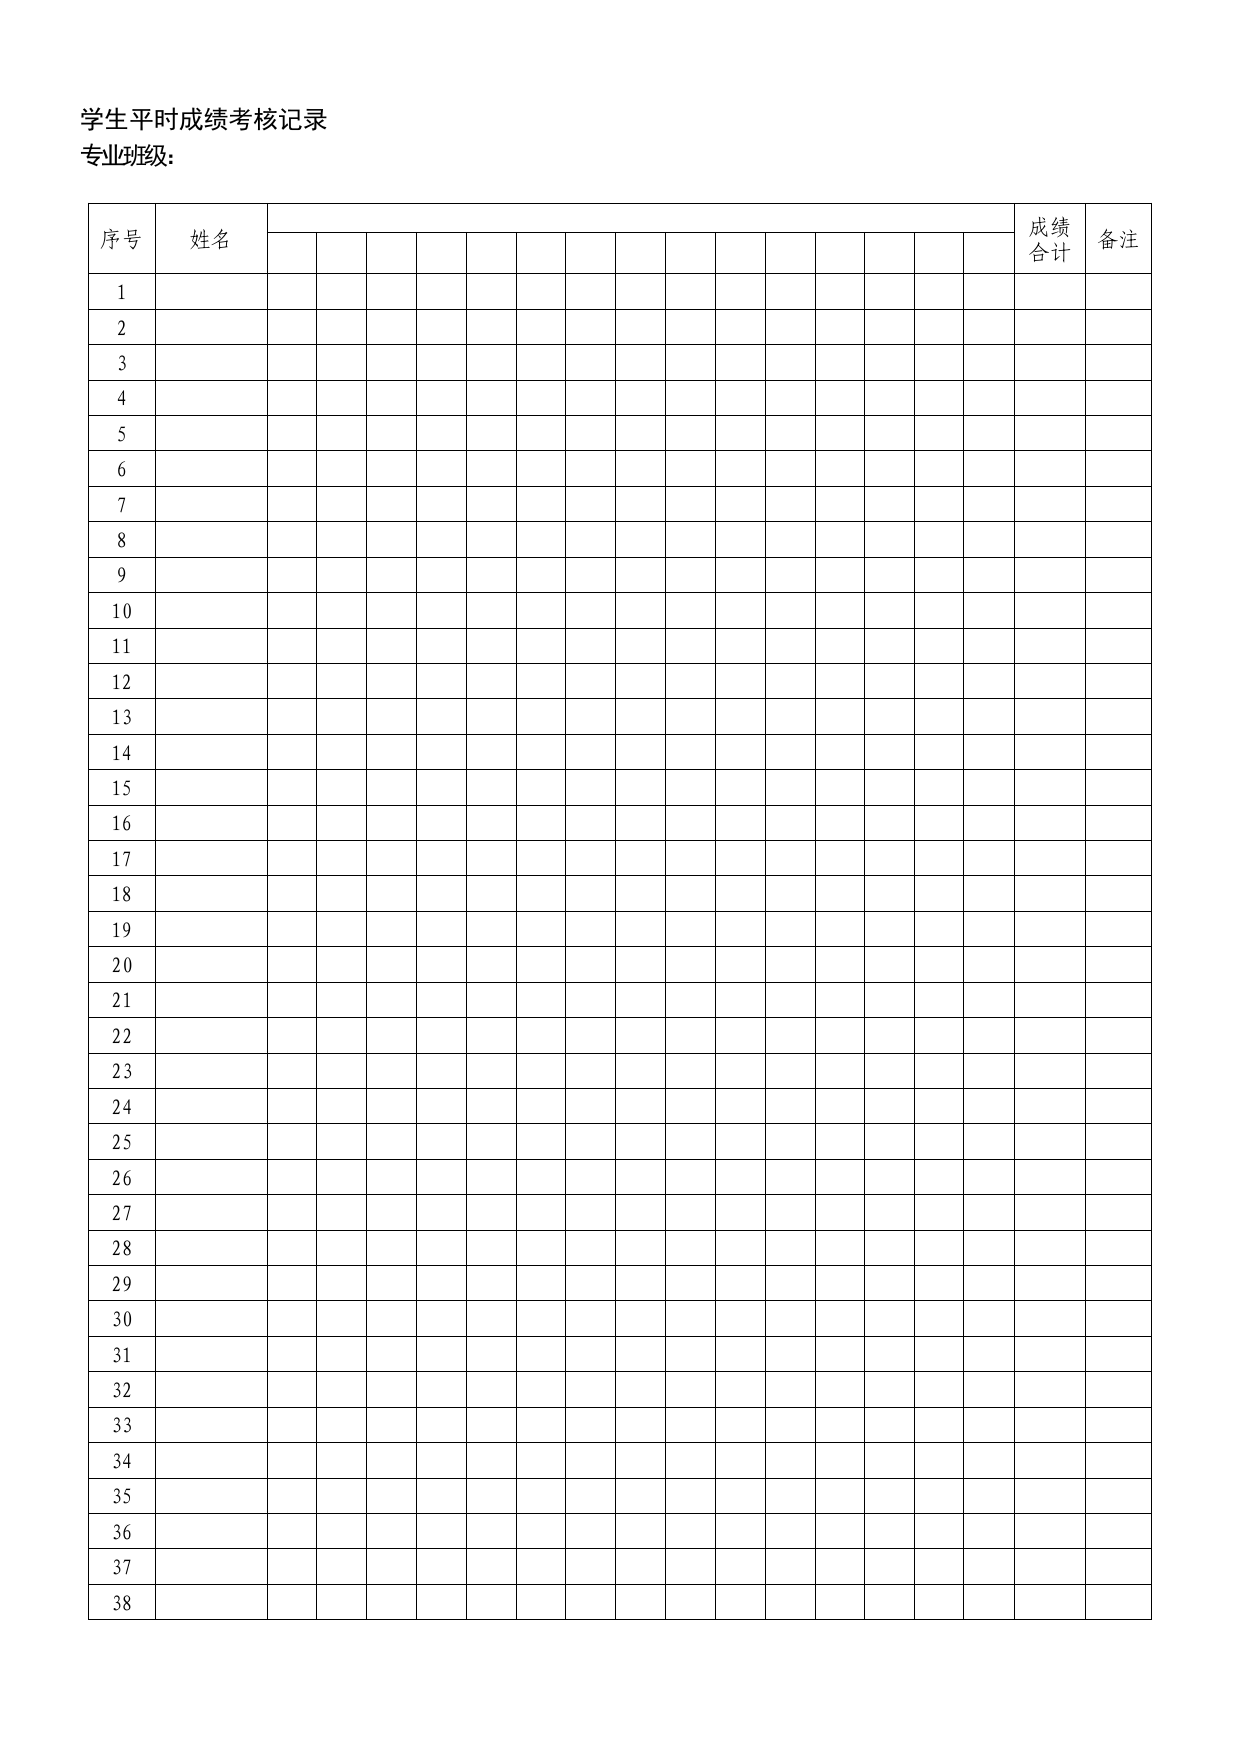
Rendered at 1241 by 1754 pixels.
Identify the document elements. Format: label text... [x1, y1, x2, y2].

table_cell [566, 983, 615, 1017]
table_cell [915, 1124, 963, 1159]
table_cell [517, 947, 565, 982]
table_cell [268, 310, 316, 344]
table_cell [766, 416, 815, 450]
table_cell [865, 947, 914, 982]
table_header 成绩 合计 [1015, 204, 1085, 273]
table_cell [317, 912, 366, 946]
table_cell 38 [89, 1585, 155, 1619]
table_cell [268, 806, 316, 840]
table_cell [964, 1479, 1014, 1513]
table_cell [1086, 1443, 1151, 1477]
table_cell [716, 912, 765, 946]
table_cell [1086, 1337, 1151, 1371]
table_cell [616, 1160, 665, 1194]
table_cell [616, 1124, 665, 1159]
table_cell [666, 233, 715, 273]
table_cell [1015, 770, 1085, 804]
table_cell [1015, 806, 1085, 840]
table_cell [417, 1585, 466, 1619]
table_cell [616, 912, 665, 946]
table_cell [666, 522, 715, 557]
table_cell [666, 1266, 715, 1300]
table_cell [467, 487, 516, 521]
table_cell [566, 1018, 615, 1052]
table_cell [1015, 1514, 1085, 1548]
table_cell [616, 664, 665, 698]
table_cell [1015, 1160, 1085, 1194]
table_cell 20 [89, 947, 155, 982]
table_cell [417, 983, 466, 1017]
table_cell [417, 274, 466, 309]
table_cell [816, 487, 864, 521]
table_cell [1086, 558, 1151, 592]
table_cell [865, 381, 914, 415]
table_cell [865, 274, 914, 309]
table_cell [517, 1514, 565, 1548]
table_cell [467, 416, 516, 450]
table_cell [716, 1231, 765, 1265]
table_cell 13 [89, 699, 155, 734]
table_cell [467, 1585, 516, 1619]
table_cell [964, 1266, 1014, 1300]
table_cell [1015, 451, 1085, 486]
table_cell [915, 1408, 963, 1442]
table_cell [417, 1479, 466, 1513]
table_cell [915, 1018, 963, 1052]
table_cell [417, 806, 466, 840]
table_cell 35 [89, 1479, 155, 1513]
table_cell [367, 381, 416, 415]
table_cell [716, 345, 765, 379]
table_cell [268, 487, 316, 521]
table_cell [915, 1089, 963, 1123]
table_cell [666, 1479, 715, 1513]
text 专业班级： [79, 137, 1053, 170]
table_cell [666, 1443, 715, 1477]
table_cell [566, 1195, 615, 1229]
table_cell [367, 593, 416, 627]
table_cell [716, 806, 765, 840]
table_cell [367, 947, 416, 982]
table_cell [367, 912, 416, 946]
table_cell [865, 593, 914, 627]
table_cell [367, 416, 416, 450]
table_cell [268, 1585, 316, 1619]
table_cell [816, 770, 864, 804]
table_cell [616, 522, 665, 557]
table_cell [1086, 1160, 1151, 1194]
table_cell [517, 1479, 565, 1513]
table_cell [268, 1089, 316, 1123]
table_cell [417, 1443, 466, 1477]
table_cell [467, 699, 516, 734]
table_cell [616, 1337, 665, 1371]
table_cell [616, 416, 665, 450]
table_cell [417, 310, 466, 344]
table_cell [816, 1301, 864, 1336]
table_cell [964, 1018, 1014, 1052]
table_cell [566, 735, 615, 769]
table_cell [816, 1372, 864, 1407]
table_cell [865, 806, 914, 840]
table_cell [616, 310, 665, 344]
table_cell 12 [89, 664, 155, 698]
table_cell [766, 1160, 815, 1194]
table_cell [467, 1443, 516, 1477]
table_cell [666, 876, 715, 911]
table_cell [467, 1266, 516, 1300]
table_cell 37 [89, 1549, 155, 1584]
table_cell [517, 629, 565, 663]
table_cell [616, 1054, 665, 1088]
table_cell [417, 1549, 466, 1584]
table_cell [816, 947, 864, 982]
table_cell [865, 1549, 914, 1584]
table_cell [816, 381, 864, 415]
table_cell [964, 381, 1014, 415]
table_cell [865, 345, 914, 379]
table_cell [766, 1266, 815, 1300]
table_cell [915, 522, 963, 557]
table_cell [1086, 947, 1151, 982]
table_cell [964, 735, 1014, 769]
table_cell [566, 310, 615, 344]
table_cell [1086, 1018, 1151, 1052]
table_cell 9 [89, 558, 155, 592]
table_cell [1086, 806, 1151, 840]
table_cell 5 [89, 416, 155, 450]
table_header [268, 204, 1014, 232]
table_cell [156, 381, 267, 415]
table_cell [964, 1231, 1014, 1265]
table_cell [865, 912, 914, 946]
table_cell [716, 699, 765, 734]
table_cell [865, 1124, 914, 1159]
table_cell [816, 1089, 864, 1123]
table_cell [1086, 1231, 1151, 1265]
table_cell [716, 451, 765, 486]
table_cell [865, 876, 914, 911]
table_cell [317, 451, 366, 486]
table_cell [566, 699, 615, 734]
table_cell [964, 1372, 1014, 1407]
table_cell [517, 1266, 565, 1300]
table_cell [517, 1372, 565, 1407]
table_cell [1015, 1195, 1085, 1229]
table_cell [964, 947, 1014, 982]
table_cell [566, 1266, 615, 1300]
table_cell [865, 558, 914, 592]
table_cell [865, 770, 914, 804]
table_cell [268, 1549, 316, 1584]
table_cell [865, 522, 914, 557]
table_cell [317, 1479, 366, 1513]
table_cell [156, 1054, 267, 1088]
table_cell [268, 1266, 316, 1300]
table_cell [1015, 1585, 1085, 1619]
table_cell [716, 735, 765, 769]
table_cell [766, 1479, 815, 1513]
table_cell [716, 233, 765, 273]
table_cell [666, 381, 715, 415]
table_cell [517, 806, 565, 840]
table_cell [417, 1301, 466, 1336]
table_cell [467, 310, 516, 344]
table_cell [865, 699, 914, 734]
table_cell 34 [89, 1443, 155, 1477]
table_cell [766, 629, 815, 663]
table_cell [716, 1018, 765, 1052]
table_cell 10 [89, 593, 155, 627]
table_cell [616, 381, 665, 415]
table_cell [716, 1054, 765, 1088]
table_cell [1086, 770, 1151, 804]
table_cell [915, 1443, 963, 1477]
table_cell [517, 699, 565, 734]
table_cell 31 [89, 1337, 155, 1371]
table_cell [666, 1372, 715, 1407]
table_cell [964, 522, 1014, 557]
table_cell [1086, 593, 1151, 627]
table_cell [666, 841, 715, 875]
table_cell [816, 629, 864, 663]
table_cell [566, 664, 615, 698]
table_cell [467, 1124, 516, 1159]
table_cell [1015, 1301, 1085, 1336]
table_cell [766, 558, 815, 592]
table_cell [268, 1160, 316, 1194]
table_cell [1015, 381, 1085, 415]
table_cell [816, 1585, 864, 1619]
table_cell [156, 983, 267, 1017]
table_cell [467, 841, 516, 875]
table_cell [1015, 1089, 1085, 1123]
table_cell 14 [89, 735, 155, 769]
table_cell [915, 947, 963, 982]
table_cell [467, 593, 516, 627]
table_cell [915, 1231, 963, 1265]
table_cell [915, 416, 963, 450]
table_cell [268, 593, 316, 627]
table_cell [1015, 1479, 1085, 1513]
table_cell [367, 664, 416, 698]
table_cell [367, 1443, 416, 1477]
table_cell [816, 806, 864, 840]
table_cell [156, 416, 267, 450]
table_cell [566, 841, 615, 875]
table_cell [268, 983, 316, 1017]
table_cell [367, 1195, 416, 1229]
table_cell [156, 1160, 267, 1194]
table_cell [467, 1301, 516, 1336]
table_cell [915, 699, 963, 734]
table_cell [1015, 1266, 1085, 1300]
table_cell [766, 1195, 815, 1229]
table_cell [1015, 522, 1085, 557]
table_cell [816, 1514, 864, 1548]
table_cell [317, 1301, 366, 1336]
table_cell [915, 1337, 963, 1371]
table_cell [517, 416, 565, 450]
table_cell [367, 1408, 416, 1442]
table_cell [816, 1266, 864, 1300]
table_cell [417, 947, 466, 982]
text 学生平时成绩考核记录 [79, 102, 1053, 134]
table_cell [268, 1514, 316, 1548]
table_cell [1015, 1443, 1085, 1477]
table_cell [317, 1124, 366, 1159]
table_cell [716, 876, 765, 911]
table_cell [268, 1337, 316, 1371]
table_cell [865, 1443, 914, 1477]
table_cell [156, 806, 267, 840]
table_cell [865, 416, 914, 450]
table_cell [1086, 841, 1151, 875]
table_cell [517, 381, 565, 415]
table_cell [964, 1160, 1014, 1194]
table_cell [417, 522, 466, 557]
table_cell [865, 629, 914, 663]
table_cell [367, 876, 416, 911]
table_cell [566, 1514, 615, 1548]
table_header 备注 [1086, 204, 1151, 273]
table_cell [268, 947, 316, 982]
table_cell [816, 310, 864, 344]
table_cell [367, 1231, 416, 1265]
table_cell [766, 233, 815, 273]
table_cell [517, 770, 565, 804]
table_cell [417, 1266, 466, 1300]
table_cell [467, 1549, 516, 1584]
table_cell [666, 1514, 715, 1548]
table_cell [816, 912, 864, 946]
table_cell [467, 522, 516, 557]
table_cell [964, 310, 1014, 344]
table_cell [964, 1585, 1014, 1619]
table_cell [915, 770, 963, 804]
table_cell 11 [89, 629, 155, 663]
table_cell [816, 274, 864, 309]
table_cell [156, 1479, 267, 1513]
table_cell [517, 1054, 565, 1088]
table_cell [367, 451, 416, 486]
table_cell [915, 1266, 963, 1300]
table_cell [156, 770, 267, 804]
table_cell [716, 593, 765, 627]
table_cell [964, 1337, 1014, 1371]
table_cell [666, 1018, 715, 1052]
table_cell [1015, 841, 1085, 875]
table_cell [156, 1195, 267, 1229]
table_cell [616, 1266, 665, 1300]
table_cell 28 [89, 1231, 155, 1265]
table_cell [467, 1089, 516, 1123]
table_cell [616, 345, 665, 379]
table_cell [964, 1124, 1014, 1159]
table_cell [566, 629, 615, 663]
table_cell [766, 1124, 815, 1159]
table_cell [566, 1160, 615, 1194]
table_cell [317, 983, 366, 1017]
table_cell [156, 1372, 267, 1407]
table_cell [716, 1549, 765, 1584]
table_cell [566, 1443, 615, 1477]
table_cell [666, 664, 715, 698]
table_cell [816, 1479, 864, 1513]
table_cell [865, 1266, 914, 1300]
table_cell [865, 983, 914, 1017]
table_cell [766, 1231, 815, 1265]
table_cell [616, 1301, 665, 1336]
table_cell [616, 451, 665, 486]
table_cell [915, 983, 963, 1017]
table_cell [417, 1372, 466, 1407]
table_cell [816, 1231, 864, 1265]
table_cell [417, 381, 466, 415]
table_cell 4 [89, 381, 155, 415]
table_cell [666, 629, 715, 663]
table_cell [367, 699, 416, 734]
table_cell [268, 1018, 316, 1052]
table_cell [317, 487, 366, 521]
table_cell [1015, 629, 1085, 663]
table_cell [666, 1054, 715, 1088]
table_cell [865, 1372, 914, 1407]
table_cell [1086, 1408, 1151, 1442]
table_cell [467, 912, 516, 946]
table_cell [766, 912, 815, 946]
table_cell [467, 983, 516, 1017]
table_cell [467, 1160, 516, 1194]
table_cell [666, 558, 715, 592]
table_cell [417, 416, 466, 450]
table_cell [317, 1443, 366, 1477]
table_cell [317, 1160, 366, 1194]
table_cell [766, 1337, 815, 1371]
table_cell [417, 629, 466, 663]
table_cell [865, 310, 914, 344]
table_cell [417, 558, 466, 592]
table_cell [766, 522, 815, 557]
table_cell [816, 841, 864, 875]
table_cell [616, 1408, 665, 1442]
table_cell [417, 1054, 466, 1088]
table_cell [1086, 522, 1151, 557]
table_cell [716, 274, 765, 309]
table_cell [317, 1231, 366, 1265]
table_cell [816, 735, 864, 769]
table_cell [467, 664, 516, 698]
table_cell [517, 487, 565, 521]
table_cell [417, 1124, 466, 1159]
table_cell [1015, 1337, 1085, 1371]
table_cell [766, 983, 815, 1017]
table_cell [1086, 1479, 1151, 1513]
table_cell [417, 233, 466, 273]
table_cell [367, 1514, 416, 1548]
table_cell [367, 841, 416, 875]
table_cell [317, 841, 366, 875]
table_cell [964, 629, 1014, 663]
table_cell [865, 487, 914, 521]
table_cell [1015, 912, 1085, 946]
table_cell [865, 451, 914, 486]
table_cell [367, 345, 416, 379]
table_cell [566, 593, 615, 627]
table_cell [566, 522, 615, 557]
table_cell [156, 1514, 267, 1548]
table_cell [816, 558, 864, 592]
table_cell [367, 487, 416, 521]
table_cell [964, 233, 1014, 273]
table_cell [268, 1301, 316, 1336]
table_cell [964, 1301, 1014, 1336]
table_cell [566, 912, 615, 946]
table_cell 17 [89, 841, 155, 875]
table_cell [517, 1124, 565, 1159]
table_cell [517, 233, 565, 273]
table_cell [268, 1124, 316, 1159]
table_cell [156, 1089, 267, 1123]
table_cell [417, 1408, 466, 1442]
table_cell [716, 1124, 765, 1159]
table_cell [467, 1018, 516, 1052]
table_cell [964, 770, 1014, 804]
table_cell [616, 1195, 665, 1229]
table_cell [317, 345, 366, 379]
table_cell [566, 487, 615, 521]
table_cell [1086, 416, 1151, 450]
table_cell [816, 345, 864, 379]
table_cell 33 [89, 1408, 155, 1442]
table_cell [616, 947, 665, 982]
table_cell [666, 983, 715, 1017]
table_cell [915, 1372, 963, 1407]
table_cell [716, 1372, 765, 1407]
table_cell [566, 1585, 615, 1619]
table_cell [317, 1514, 366, 1548]
table_cell [964, 841, 1014, 875]
table_cell [716, 664, 765, 698]
table_cell [766, 770, 815, 804]
table_cell [666, 947, 715, 982]
table_cell [367, 1089, 416, 1123]
table_cell [816, 233, 864, 273]
table_cell 15 [89, 770, 155, 804]
table_cell [716, 1266, 765, 1300]
table_cell [1086, 876, 1151, 911]
table_cell [716, 629, 765, 663]
table_cell [1086, 1585, 1151, 1619]
table_cell [517, 1301, 565, 1336]
table_cell [915, 1549, 963, 1584]
table_cell [716, 983, 765, 1017]
table_cell [865, 1160, 914, 1194]
table_cell [268, 1479, 316, 1513]
table_cell [766, 1301, 815, 1336]
table_cell [566, 416, 615, 450]
table_cell [616, 593, 665, 627]
table_cell [268, 1443, 316, 1477]
table_cell [616, 1585, 665, 1619]
table_cell [915, 233, 963, 273]
table_cell [367, 1337, 416, 1371]
table_cell [616, 274, 665, 309]
table_cell [666, 1549, 715, 1584]
table_cell [156, 558, 267, 592]
table_cell [317, 1089, 366, 1123]
table_cell [268, 345, 316, 379]
table_cell [317, 1018, 366, 1052]
table_cell [156, 629, 267, 663]
table_cell [964, 912, 1014, 946]
table_cell [156, 593, 267, 627]
table_cell [915, 806, 963, 840]
table_cell [417, 912, 466, 946]
table_cell [517, 983, 565, 1017]
table_cell [915, 1195, 963, 1229]
table_cell [964, 487, 1014, 521]
table_cell [915, 876, 963, 911]
table_cell [816, 1124, 864, 1159]
table_cell [268, 841, 316, 875]
table_cell [156, 1266, 267, 1300]
table_cell [268, 1195, 316, 1229]
table_cell [716, 487, 765, 521]
table_cell [156, 1549, 267, 1584]
table_cell [367, 1124, 416, 1159]
table_cell [766, 1585, 815, 1619]
table_cell [566, 1124, 615, 1159]
table_cell [317, 416, 366, 450]
table_cell [816, 416, 864, 450]
table_cell [156, 522, 267, 557]
table_cell 6 [89, 451, 155, 486]
table_cell [915, 487, 963, 521]
table_cell [417, 699, 466, 734]
table_cell [666, 699, 715, 734]
table_cell [964, 593, 1014, 627]
table_cell [467, 1231, 516, 1265]
table_cell [517, 522, 565, 557]
table_cell [666, 735, 715, 769]
table_cell [268, 233, 316, 273]
table_cell [616, 1514, 665, 1548]
table_cell [766, 345, 815, 379]
table_cell [865, 841, 914, 875]
table_cell [317, 1408, 366, 1442]
table_cell [766, 1408, 815, 1442]
table_cell [517, 274, 565, 309]
table_cell [268, 558, 316, 592]
table_cell [964, 1549, 1014, 1584]
table_cell [666, 345, 715, 379]
table_cell [417, 1195, 466, 1229]
table_cell [716, 381, 765, 415]
table_cell [156, 947, 267, 982]
table_cell [417, 487, 466, 521]
table_cell [1086, 912, 1151, 946]
table_cell [268, 1054, 316, 1088]
table_cell [566, 876, 615, 911]
table_cell [268, 735, 316, 769]
table_cell [268, 1372, 316, 1407]
table_cell 21 [89, 983, 155, 1017]
table_cell [1086, 1266, 1151, 1300]
table_cell [1086, 274, 1151, 309]
table_cell [268, 912, 316, 946]
table_cell [964, 1054, 1014, 1088]
table_cell [417, 770, 466, 804]
table_cell [268, 664, 316, 698]
table_cell [268, 629, 316, 663]
table_cell [467, 735, 516, 769]
table_cell [666, 1124, 715, 1159]
table_cell [367, 274, 416, 309]
table_cell 36 [89, 1514, 155, 1548]
table_cell 2 [89, 310, 155, 344]
table_cell [716, 310, 765, 344]
table_cell [268, 876, 316, 911]
table_cell [417, 1018, 466, 1052]
table_cell [964, 1443, 1014, 1477]
table_cell [666, 1231, 715, 1265]
table_cell [517, 841, 565, 875]
table_cell [766, 593, 815, 627]
table_cell [1015, 487, 1085, 521]
table_cell [1015, 876, 1085, 911]
table_cell [1015, 735, 1085, 769]
table_cell [367, 983, 416, 1017]
table_cell [156, 1018, 267, 1052]
table_cell [915, 274, 963, 309]
table_cell [915, 1054, 963, 1088]
table_cell [915, 1585, 963, 1619]
table_cell [367, 522, 416, 557]
table_cell [964, 345, 1014, 379]
table_cell [156, 1301, 267, 1336]
table_cell [1086, 345, 1151, 379]
table_cell [1015, 1054, 1085, 1088]
table_cell [467, 233, 516, 273]
table_cell [317, 947, 366, 982]
table_cell [865, 1018, 914, 1052]
table_cell [616, 233, 665, 273]
table_cell [566, 233, 615, 273]
table_cell 18 [89, 876, 155, 911]
table_cell [766, 664, 815, 698]
table_cell [1086, 1089, 1151, 1123]
table_cell [915, 1160, 963, 1194]
table_cell 30 [89, 1301, 155, 1336]
table_cell [566, 1408, 615, 1442]
table_cell [517, 912, 565, 946]
table_cell [467, 1054, 516, 1088]
table_cell [865, 1301, 914, 1336]
table_cell [766, 699, 815, 734]
table_cell [915, 1479, 963, 1513]
table_cell [666, 451, 715, 486]
table_cell [467, 1195, 516, 1229]
table_cell [816, 1160, 864, 1194]
table_cell [156, 841, 267, 875]
table_cell [517, 664, 565, 698]
table_cell [1086, 983, 1151, 1017]
table_cell [865, 1479, 914, 1513]
table_cell [156, 1124, 267, 1159]
table_cell [816, 1018, 864, 1052]
table_cell [1015, 1408, 1085, 1442]
table_cell [566, 451, 615, 486]
table_cell [367, 1160, 416, 1194]
table_cell [467, 770, 516, 804]
table_cell [915, 310, 963, 344]
table_cell [417, 345, 466, 379]
table_cell [1015, 558, 1085, 592]
table_cell [417, 1337, 466, 1371]
table_cell [1086, 1124, 1151, 1159]
table_cell 3 [89, 345, 155, 379]
table_cell [317, 1372, 366, 1407]
table_cell [666, 593, 715, 627]
table_cell [964, 416, 1014, 450]
table_cell [1015, 274, 1085, 309]
table_cell [1086, 1301, 1151, 1336]
table_cell [156, 1585, 267, 1619]
table_cell [566, 1372, 615, 1407]
table_cell [915, 593, 963, 627]
table_cell [616, 1479, 665, 1513]
table_cell [816, 876, 864, 911]
table_cell [666, 806, 715, 840]
table_cell [156, 274, 267, 309]
table_cell [417, 593, 466, 627]
table_cell [766, 310, 815, 344]
table_cell [865, 735, 914, 769]
table_cell [417, 664, 466, 698]
table_cell [367, 735, 416, 769]
table_cell [616, 983, 665, 1017]
table_cell [317, 1195, 366, 1229]
table_cell [766, 451, 815, 486]
table_cell [367, 1018, 416, 1052]
table_cell [517, 1231, 565, 1265]
table_cell [156, 876, 267, 911]
table_cell [1015, 1124, 1085, 1159]
table_cell [517, 1443, 565, 1477]
table_cell [566, 1301, 615, 1336]
table_cell [915, 558, 963, 592]
table_cell [766, 1443, 815, 1477]
table_cell [1086, 1054, 1151, 1088]
table_cell [666, 1337, 715, 1371]
table_cell [367, 1301, 416, 1336]
table_cell [156, 1443, 267, 1477]
table_cell [915, 345, 963, 379]
table_cell 7 [89, 487, 155, 521]
table_cell [1086, 1372, 1151, 1407]
table_cell [467, 1372, 516, 1407]
table_cell [1086, 699, 1151, 734]
table_cell [816, 1408, 864, 1442]
table_cell [1086, 1514, 1151, 1548]
table_cell [964, 558, 1014, 592]
table_cell [367, 1585, 416, 1619]
table_cell [766, 841, 815, 875]
table_cell [964, 699, 1014, 734]
table_cell [1086, 451, 1151, 486]
table_cell 25 [89, 1124, 155, 1159]
table_cell [766, 487, 815, 521]
table_cell [367, 558, 416, 592]
table_cell [865, 1054, 914, 1088]
table_cell [616, 841, 665, 875]
table_cell [915, 664, 963, 698]
table_cell [517, 1160, 565, 1194]
table_cell [317, 1054, 366, 1088]
table_cell [865, 1585, 914, 1619]
table_cell [616, 629, 665, 663]
table_cell [964, 664, 1014, 698]
table_cell [766, 1018, 815, 1052]
table_cell [268, 416, 316, 450]
table_cell [367, 1549, 416, 1584]
table_cell [964, 274, 1014, 309]
table_cell [156, 310, 267, 344]
table_cell [716, 1337, 765, 1371]
table_cell [766, 381, 815, 415]
table_cell [467, 381, 516, 415]
table_cell 27 [89, 1195, 155, 1229]
table_cell [517, 1549, 565, 1584]
table_cell [268, 381, 316, 415]
table_cell [467, 1479, 516, 1513]
table_cell [566, 1054, 615, 1088]
table_cell [816, 1054, 864, 1088]
table_cell [915, 1514, 963, 1548]
table_cell [915, 912, 963, 946]
table_cell [666, 912, 715, 946]
table_cell [467, 1408, 516, 1442]
table_cell [268, 770, 316, 804]
table_header 姓名 [156, 204, 267, 273]
table_cell [566, 770, 615, 804]
table_cell [367, 233, 416, 273]
table_cell [367, 770, 416, 804]
table_cell [467, 629, 516, 663]
table_cell 1 [89, 274, 155, 309]
table_cell [964, 451, 1014, 486]
table_cell [915, 841, 963, 875]
table_cell [816, 1337, 864, 1371]
table_cell [317, 806, 366, 840]
table_cell [964, 983, 1014, 1017]
table_cell [716, 1408, 765, 1442]
table_cell [417, 841, 466, 875]
table_cell [417, 1089, 466, 1123]
table_cell [766, 1549, 815, 1584]
table_cell [616, 699, 665, 734]
table_cell [666, 1089, 715, 1123]
table_cell [417, 876, 466, 911]
table_cell 32 [89, 1372, 155, 1407]
table_cell [156, 699, 267, 734]
table_cell [865, 1089, 914, 1123]
table_cell 22 [89, 1018, 155, 1052]
table_cell [1015, 1372, 1085, 1407]
table_cell [517, 1195, 565, 1229]
table_cell 23 [89, 1054, 155, 1088]
table_cell [616, 735, 665, 769]
table_cell [716, 522, 765, 557]
table_cell [816, 451, 864, 486]
table_cell [666, 310, 715, 344]
table_cell [417, 451, 466, 486]
table_cell [317, 664, 366, 698]
table_cell [666, 1585, 715, 1619]
table_cell [766, 1054, 815, 1088]
table_cell [517, 1089, 565, 1123]
table_cell [666, 416, 715, 450]
table_cell [964, 1514, 1014, 1548]
table_cell [517, 876, 565, 911]
table_cell [616, 1443, 665, 1477]
table_cell [517, 1585, 565, 1619]
table_cell [268, 699, 316, 734]
table_cell [1015, 1549, 1085, 1584]
table_cell [1015, 699, 1085, 734]
table_cell [467, 274, 516, 309]
table_cell [367, 806, 416, 840]
table_cell [467, 558, 516, 592]
table_cell 26 [89, 1160, 155, 1194]
table_cell [616, 1549, 665, 1584]
table_cell [566, 558, 615, 592]
table_cell [1086, 381, 1151, 415]
table_cell [566, 1089, 615, 1123]
table_cell [716, 841, 765, 875]
table_cell [1086, 735, 1151, 769]
table_cell [964, 1089, 1014, 1123]
table_cell [156, 1408, 267, 1442]
table_cell [766, 1514, 815, 1548]
table_cell [317, 699, 366, 734]
table_cell [816, 983, 864, 1017]
table_cell [964, 1195, 1014, 1229]
table_cell [616, 1089, 665, 1123]
table_cell [1015, 664, 1085, 698]
table_cell [716, 1195, 765, 1229]
table_cell [766, 806, 815, 840]
table_cell [816, 1443, 864, 1477]
table_cell [1015, 1018, 1085, 1052]
table_cell [317, 629, 366, 663]
table_cell [517, 310, 565, 344]
table_cell [716, 1479, 765, 1513]
table_cell [716, 770, 765, 804]
table_cell [156, 912, 267, 946]
table_cell [317, 1337, 366, 1371]
table_cell [517, 1018, 565, 1052]
table_cell [417, 735, 466, 769]
table_cell [666, 1301, 715, 1336]
table_cell [616, 806, 665, 840]
table_cell [566, 274, 615, 309]
table_cell [766, 735, 815, 769]
table_cell 8 [89, 522, 155, 557]
table_cell [517, 558, 565, 592]
table_cell [566, 1337, 615, 1371]
table_cell [517, 1337, 565, 1371]
table_cell [766, 274, 815, 309]
table_cell [467, 947, 516, 982]
table_cell [1015, 947, 1085, 982]
table_cell [716, 1443, 765, 1477]
table_cell [156, 345, 267, 379]
table_cell [915, 1301, 963, 1336]
table_cell [616, 876, 665, 911]
table_cell [1015, 416, 1085, 450]
table_cell [317, 735, 366, 769]
table_cell [317, 1266, 366, 1300]
table_cell [915, 735, 963, 769]
table_cell [816, 1195, 864, 1229]
table_cell [1015, 310, 1085, 344]
table_cell 24 [89, 1089, 155, 1123]
table_cell [1015, 1231, 1085, 1265]
table_cell [865, 1231, 914, 1265]
table_cell [156, 735, 267, 769]
table_cell [317, 593, 366, 627]
table_cell [367, 1266, 416, 1300]
table_cell [467, 451, 516, 486]
table_cell [317, 233, 366, 273]
table_cell [816, 664, 864, 698]
table_cell [1086, 487, 1151, 521]
table_cell [865, 1514, 914, 1548]
table_cell [716, 1301, 765, 1336]
table_cell [865, 1337, 914, 1371]
table_cell [367, 310, 416, 344]
table_cell [317, 522, 366, 557]
table_cell [367, 629, 416, 663]
table_cell [616, 770, 665, 804]
table_cell [616, 1018, 665, 1052]
table_cell [317, 310, 366, 344]
table_cell [467, 1514, 516, 1548]
table_cell [367, 1372, 416, 1407]
table_cell 16 [89, 806, 155, 840]
table_cell [268, 522, 316, 557]
table_cell [317, 274, 366, 309]
table_cell [317, 770, 366, 804]
table_cell [616, 1372, 665, 1407]
table_cell [766, 876, 815, 911]
table_cell [1086, 1549, 1151, 1584]
table_cell [766, 1372, 815, 1407]
table_cell [865, 233, 914, 273]
table_cell [766, 1089, 815, 1123]
table_cell [865, 1195, 914, 1229]
table_cell [156, 451, 267, 486]
table_cell [417, 1514, 466, 1548]
table_cell [816, 699, 864, 734]
table_cell [1015, 345, 1085, 379]
table_cell [716, 1160, 765, 1194]
table_cell [566, 345, 615, 379]
table_cell [716, 947, 765, 982]
table_cell [1086, 664, 1151, 698]
table_cell [517, 345, 565, 379]
table_cell [317, 1549, 366, 1584]
table_cell [156, 1337, 267, 1371]
table_cell [566, 947, 615, 982]
table_cell [865, 1408, 914, 1442]
table_cell [1086, 310, 1151, 344]
table_cell [317, 381, 366, 415]
table_cell [1015, 593, 1085, 627]
table_header 序号 [89, 204, 155, 273]
table_cell [816, 593, 864, 627]
table_cell [467, 1337, 516, 1371]
table_cell [517, 735, 565, 769]
table_cell [1015, 983, 1085, 1017]
table_cell [467, 345, 516, 379]
table_cell 29 [89, 1266, 155, 1300]
table_cell [666, 770, 715, 804]
table_cell 19 [89, 912, 155, 946]
table_cell [915, 381, 963, 415]
table_cell [716, 1089, 765, 1123]
table_cell [666, 487, 715, 521]
table_cell [268, 1408, 316, 1442]
table_cell [156, 664, 267, 698]
table_cell [964, 806, 1014, 840]
table_cell [367, 1479, 416, 1513]
table_cell [666, 274, 715, 309]
table_cell [816, 1549, 864, 1584]
table_cell [1086, 629, 1151, 663]
table_cell [716, 1585, 765, 1619]
table_cell [666, 1195, 715, 1229]
table_cell [517, 451, 565, 486]
table_cell [268, 274, 316, 309]
table_cell [816, 522, 864, 557]
table_cell [616, 1231, 665, 1265]
table_cell [915, 451, 963, 486]
table_cell [566, 1479, 615, 1513]
table_cell [865, 664, 914, 698]
table_cell [156, 487, 267, 521]
table_cell [1086, 1195, 1151, 1229]
table_cell [268, 451, 316, 486]
table_cell [566, 806, 615, 840]
table_cell [964, 876, 1014, 911]
table_cell [666, 1408, 715, 1442]
table_cell [156, 1231, 267, 1265]
table_cell [317, 1585, 366, 1619]
table_cell [417, 1231, 466, 1265]
table_cell [566, 1231, 615, 1265]
table_cell [467, 876, 516, 911]
table_cell [517, 1408, 565, 1442]
table_cell [716, 416, 765, 450]
table_cell [566, 381, 615, 415]
table_cell [616, 487, 665, 521]
table_cell [367, 1054, 416, 1088]
table_cell [766, 947, 815, 982]
table_cell [964, 1408, 1014, 1442]
table_cell [915, 629, 963, 663]
table_cell [716, 558, 765, 592]
table_cell [417, 1160, 466, 1194]
table_cell [716, 1514, 765, 1548]
table_cell [566, 1549, 615, 1584]
table_cell [317, 558, 366, 592]
table_cell [517, 593, 565, 627]
table_cell [616, 558, 665, 592]
table_cell [317, 876, 366, 911]
table_cell [666, 1160, 715, 1194]
table_cell [268, 1231, 316, 1265]
table_cell [467, 806, 516, 840]
